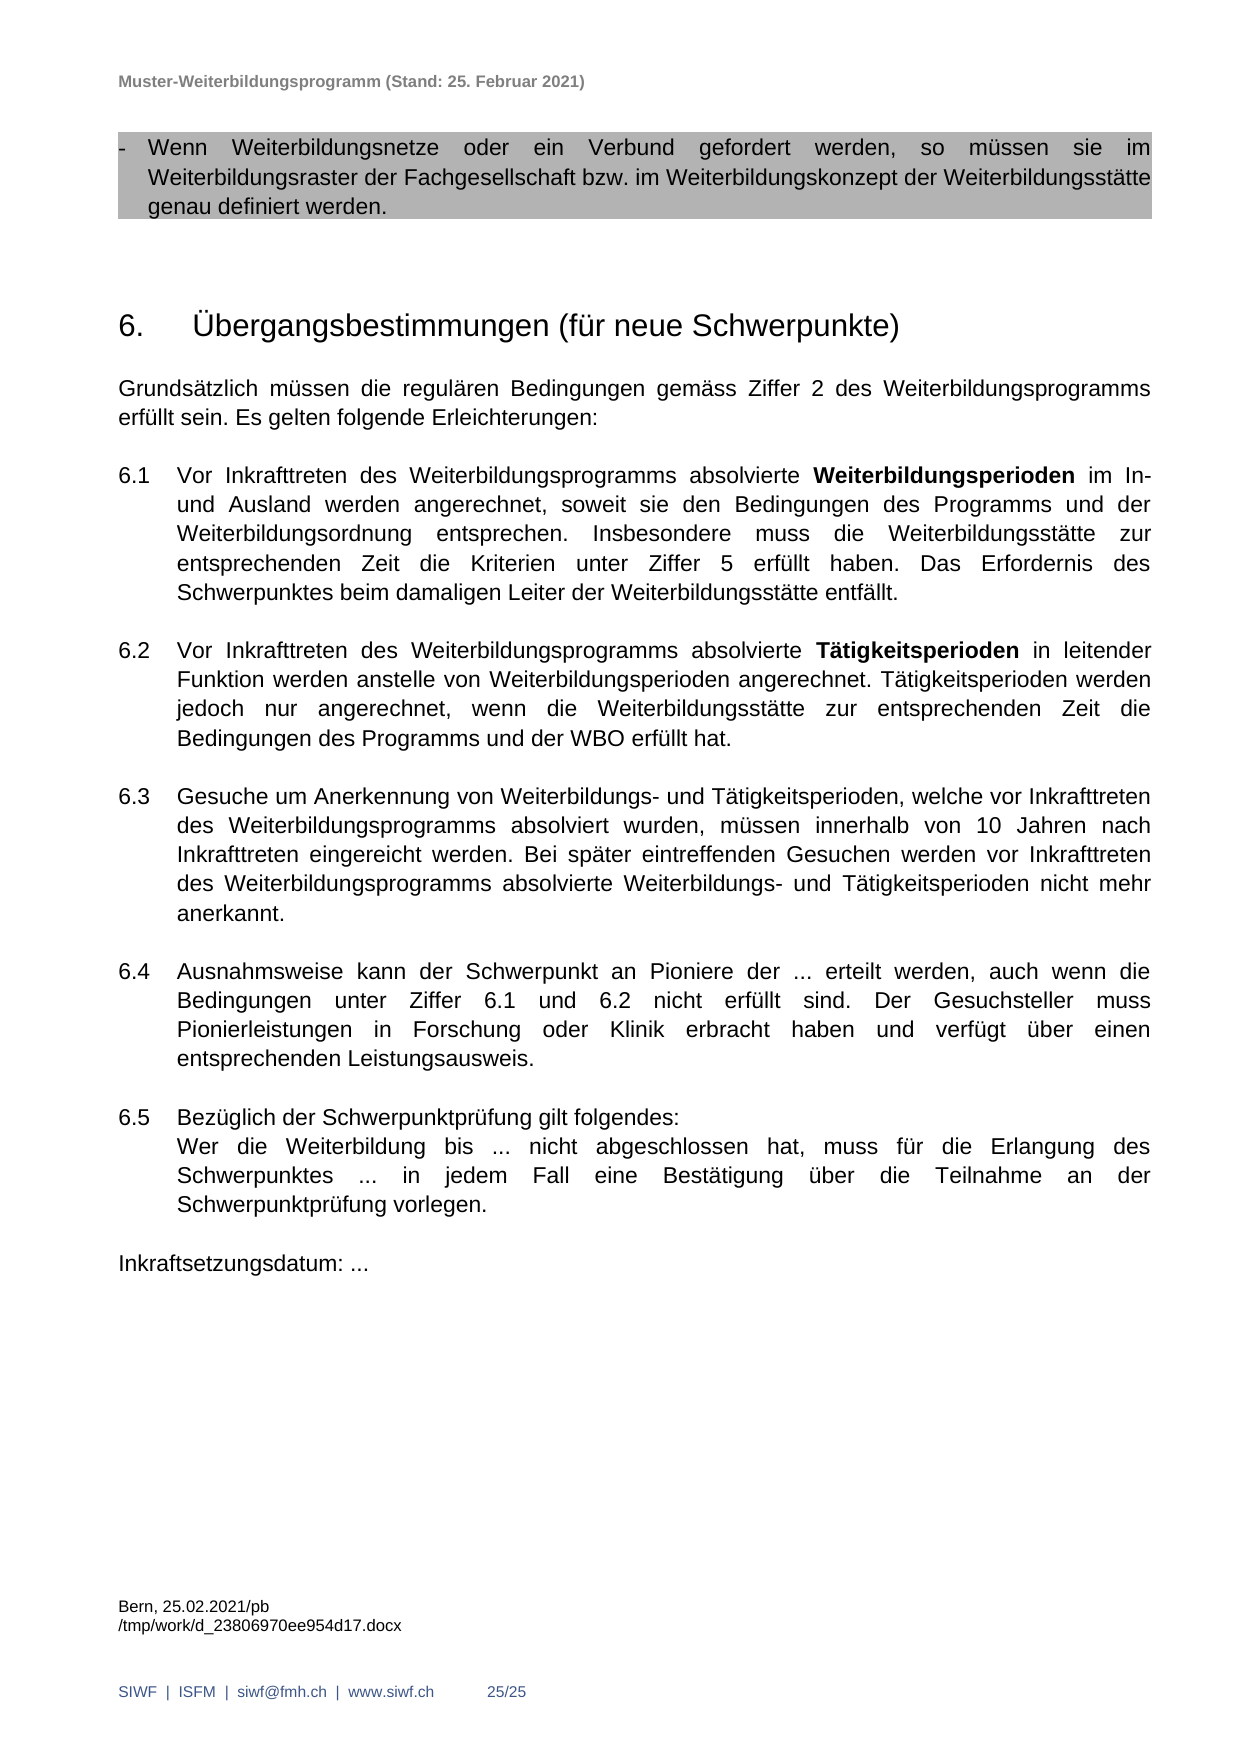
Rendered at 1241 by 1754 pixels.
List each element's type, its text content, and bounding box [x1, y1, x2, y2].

text Inkraftsetzungsdatum: ... [118, 1247, 1152, 1276]
list Wenn Weiterbildungsnetze oder ein Verbund gefordert werden, so müssen sie im Weiterbildungsraster der Fachgesellschaft bzw. im Weiterbildungskonzept der Weiterbildungsstätte genau definiert werden. [118, 132, 1152, 219]
text Wer die Weiterbildung bis ... nicht abgeschlossen hat, muss für die Erlangung des Schwerpunktes ... in jedem Fall eine Bestätigung über die Teilnahme an der Schwerpunktprüfung vorlegen. [118, 1130, 1152, 1217]
text 6.3 Gesuche um Anerkennung von Weiterbildungs- und Tätigkeitsperioden, welche vor Inkrafttreten des Weiterbildungsprogramms absolviert wurden, müssen innerhalb von 10 Jahren nach Inkrafttreten eingereicht werden. Bei später eintreffenden Gesuchen werden vor Inkrafttreten des Weiterbildungsprogramms absolvierte Weiterbildungs- und Tätigkeitsperioden nicht mehr anerkannt. [118, 780, 1152, 926]
text 6.5 Bezüglich der Schwerpunktprüfung gilt folgendes: [118, 1101, 1152, 1130]
text 6. Übergangsbestimmungen (für neue Schwerpunkte) [118, 307, 1152, 342]
text 6.4 Ausnahmsweise kann der Schwerpunkt an Pioniere der ... erteilt werden, auch wenn die Bedingungen unter Ziffer 6.1 und 6.2 nicht erfüllt sind. Der Gesuchsteller muss Pionierleistungen in Forschung oder Klinik erbracht haben und verfügt über einen entsprechenden Leistungsausweis. [118, 955, 1152, 1072]
text Bern, 25.02.2021/pb [118, 1597, 1152, 1616]
text 6.2 Vor Inkrafttreten des Weiterbildungsprogramms absolvierte Tätigkeitsperioden in leitender Funktion werden anstelle von Weiterbildungsperioden angerechnet. Tätigkeitsperioden werden jedoch nur angerechnet, wenn die Weiterbildungsstätte zur entsprechenden Zeit die Bedingungen des Programms und der WBO erfüllt hat. [118, 634, 1152, 751]
text 6.1 Vor Inkrafttreten des Weiterbildungsprogramms absolvierte Weiterbildungsperioden im In- und Ausland werden angerechnet, soweit sie den Bedingungen des Programms und der Weiterbildungsordnung entsprechen. Insbesondere muss die Weiterbildungsstätte zur entsprechenden Zeit die Kriterien unter Ziffer 5 erfüllt haben. Das Erfordernis des Schwerpunktes beim damaligen Leiter der Weiterbildungsstätte entfällt. [118, 459, 1152, 605]
text Grundsätzlich müssen die regulären Bedingungen gemäss Ziffer 2 des Weiterbildungsprogramms erfüllt sein. Es gelten folgende Erleichterungen: [118, 372, 1152, 430]
text D:\pbucher\WINWORD\WB-Programme\10_Muster-WBP\210225 Muster-WBP d.docx [118, 1616, 1152, 1635]
